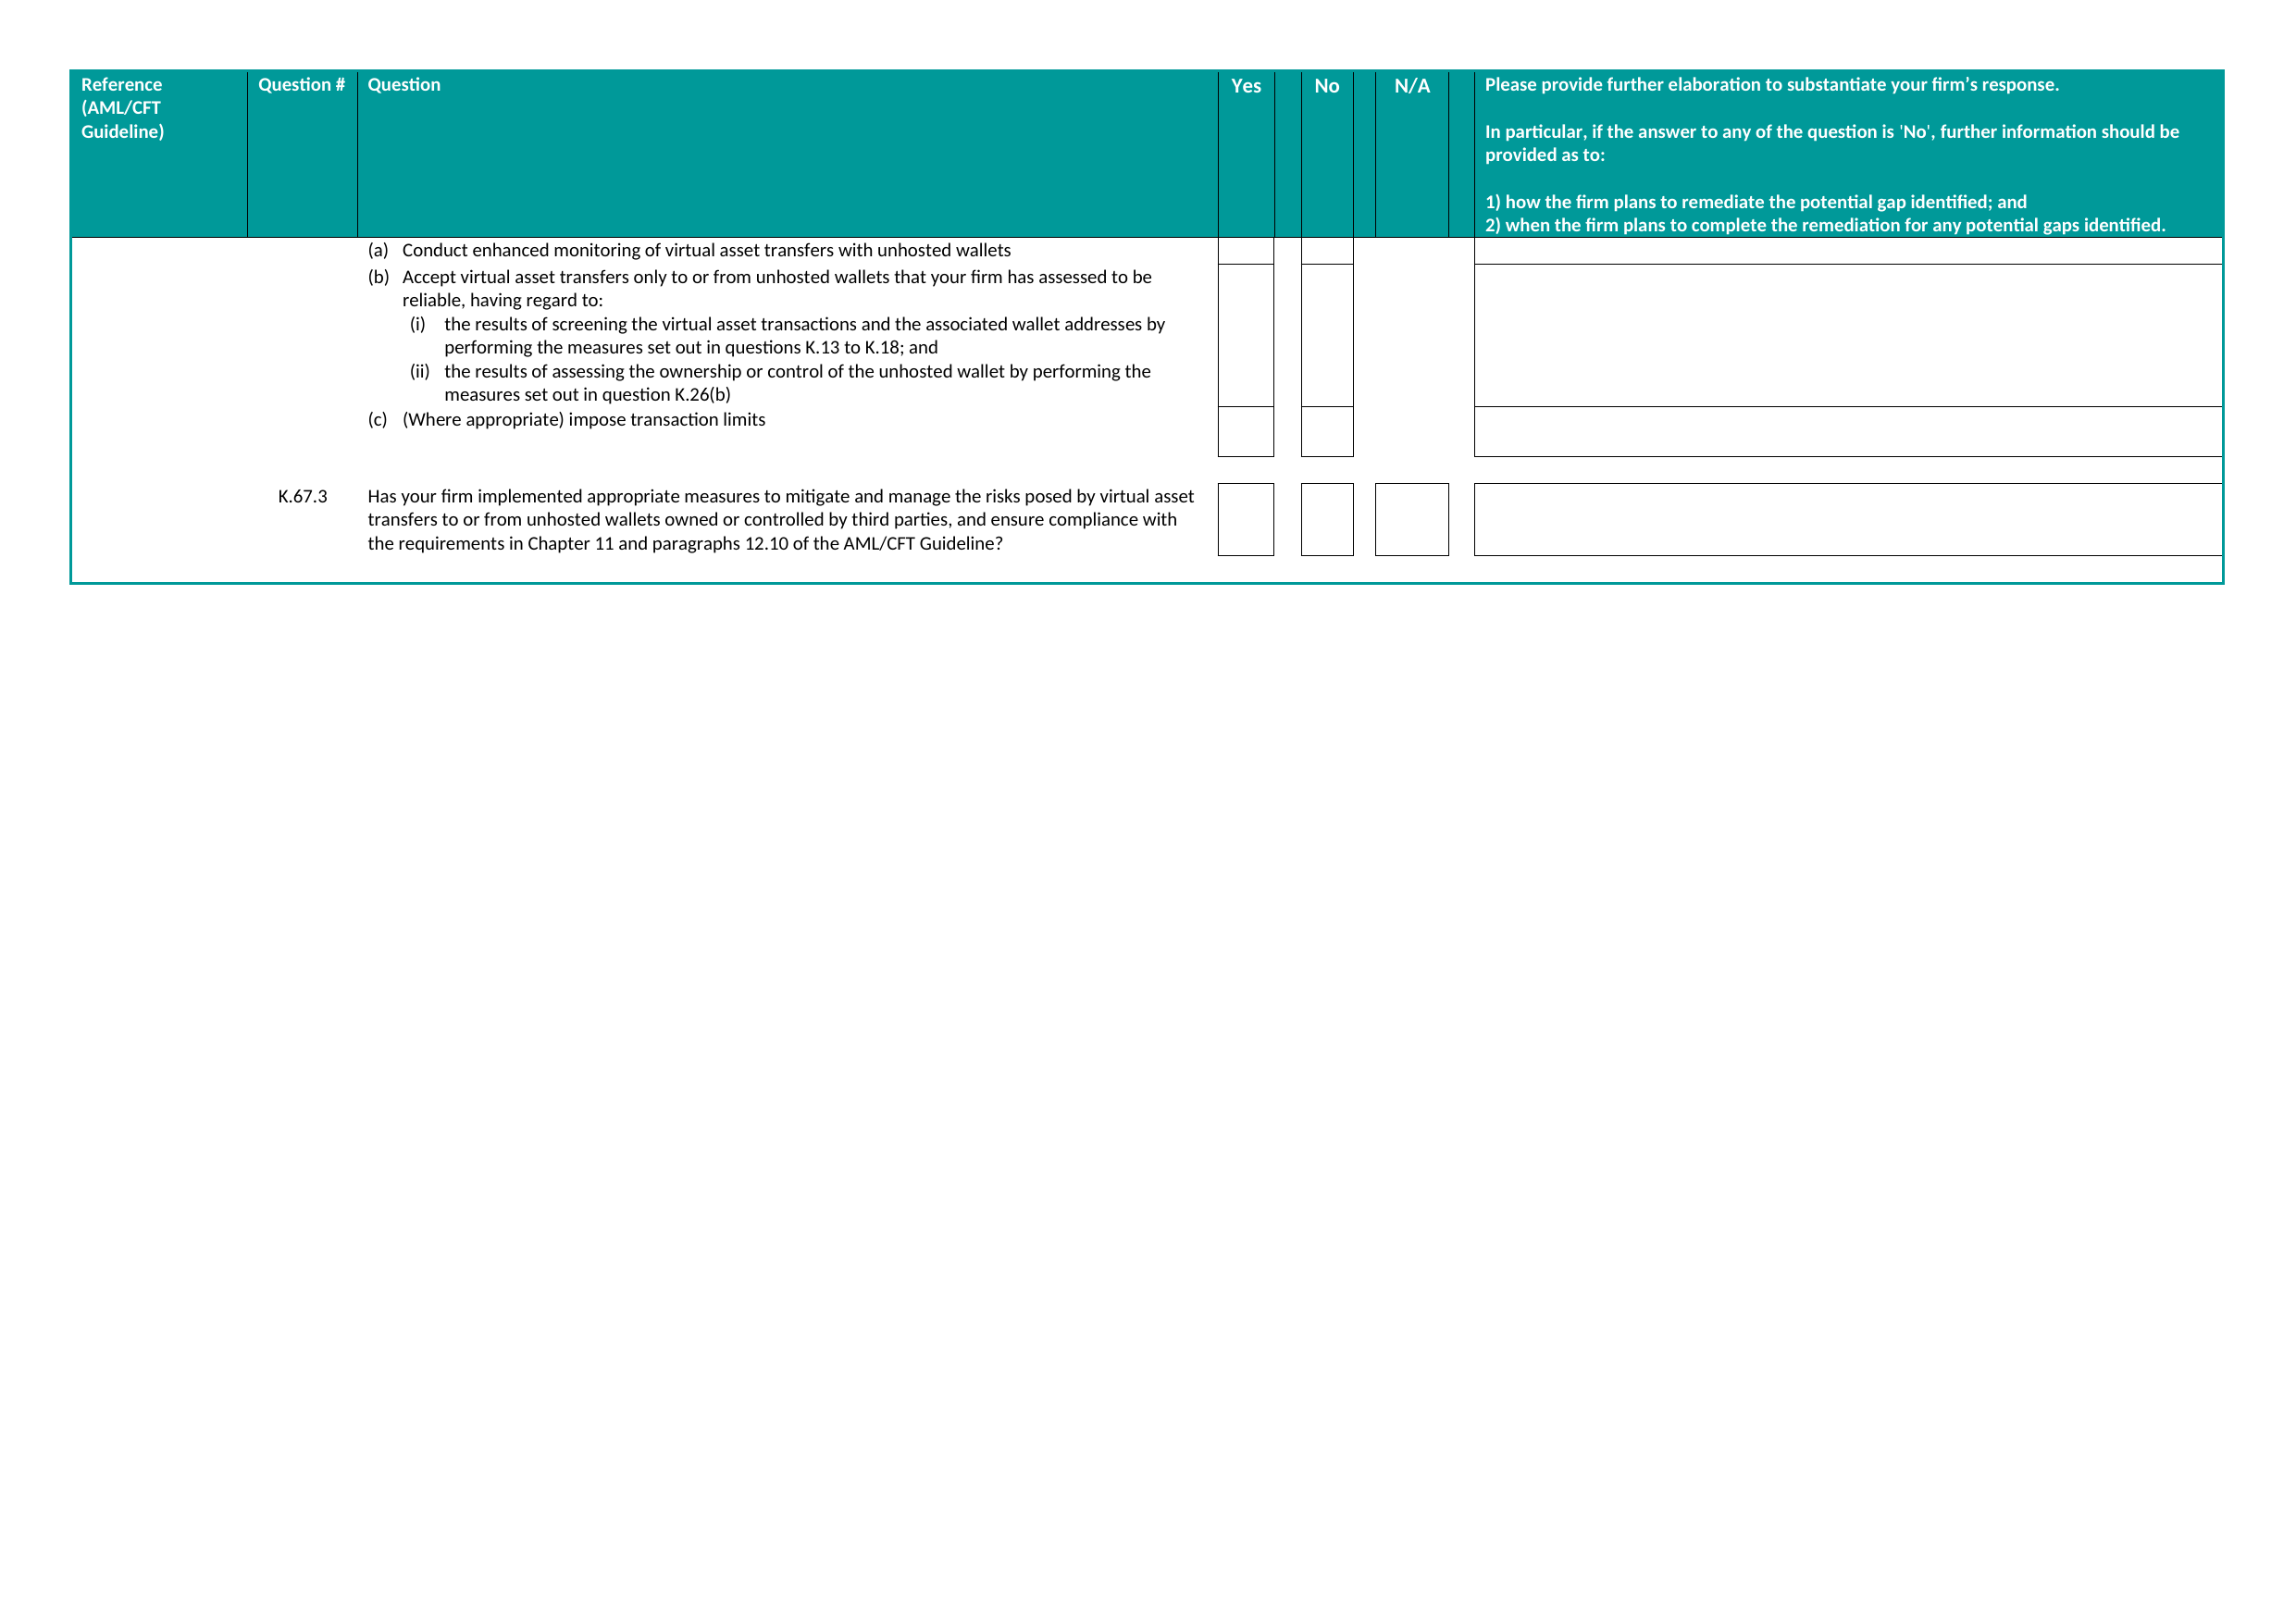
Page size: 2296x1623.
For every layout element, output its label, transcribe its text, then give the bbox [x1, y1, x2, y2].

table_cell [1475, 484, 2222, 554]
table_header Question # [248, 72, 357, 237]
table_header Yes [1219, 72, 1274, 237]
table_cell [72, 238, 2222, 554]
table_header No [1302, 72, 1353, 237]
table_header Please provide further elaboration to substantiate your firm’s response. In particular, if the answer to any of the question is 'No', further information should be provided as to: 1) how the firm plans to remediate the potential gap identified; and 2) when the firm plans to complete the remediation for any potential gaps identified. [1475, 72, 2222, 237]
table_header [1449, 72, 1474, 237]
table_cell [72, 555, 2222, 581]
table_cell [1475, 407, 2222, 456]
table_header Reference (AML/CFT Guideline) [72, 72, 247, 237]
table_header [1354, 72, 1375, 237]
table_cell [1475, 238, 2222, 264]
table_header N/A [1376, 72, 1448, 237]
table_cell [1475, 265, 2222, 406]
table_header Question [358, 72, 1218, 237]
table_header [1275, 72, 1301, 237]
